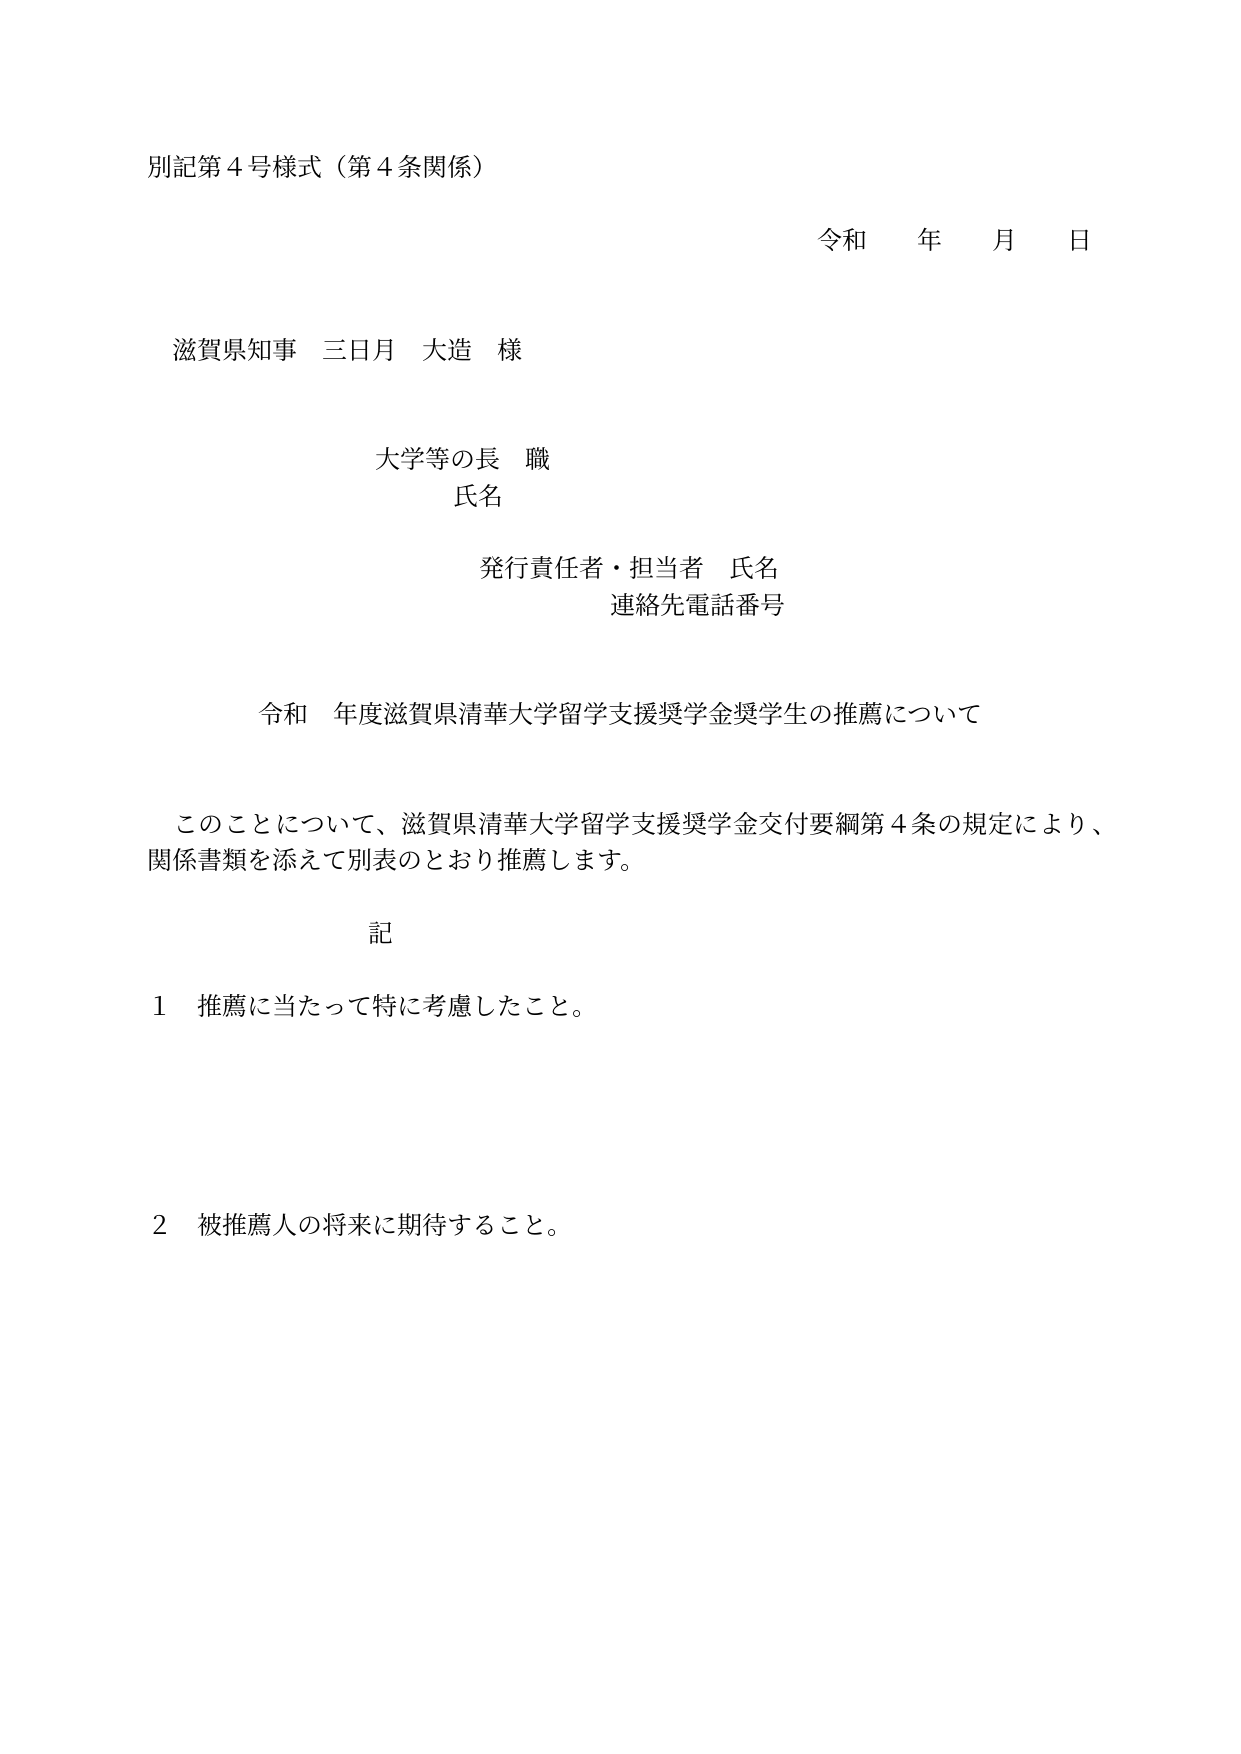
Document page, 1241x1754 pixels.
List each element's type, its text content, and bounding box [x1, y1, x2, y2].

text ２ 被推薦人の将来に期待すること。 [148, 1205, 1092, 1242]
text 令和 年度滋賀県清華大学留学支援奨学金奨学生の推薦について [148, 695, 1092, 731]
text 令和 年 月 日 [148, 221, 1092, 257]
text このことについて、滋賀県清華大学留学支援奨学金交付要綱第４条の規定により、関係書類を添えて別表のとおり推薦します。 [148, 804, 1092, 877]
text 滋賀県知事 三日月 大造 様 [148, 330, 1092, 367]
text １ 推薦に当たって特に考慮したこと。 [148, 986, 1092, 1023]
text 別記第４号様式（第４条関係） [148, 148, 1092, 184]
text 連絡先電話番号 [148, 585, 1092, 622]
text 記 [148, 913, 1092, 950]
text 大学等の長 職 [148, 439, 1092, 476]
text 発行責任者・担当者 氏名 [148, 549, 1092, 585]
text 氏名 [148, 476, 1092, 512]
